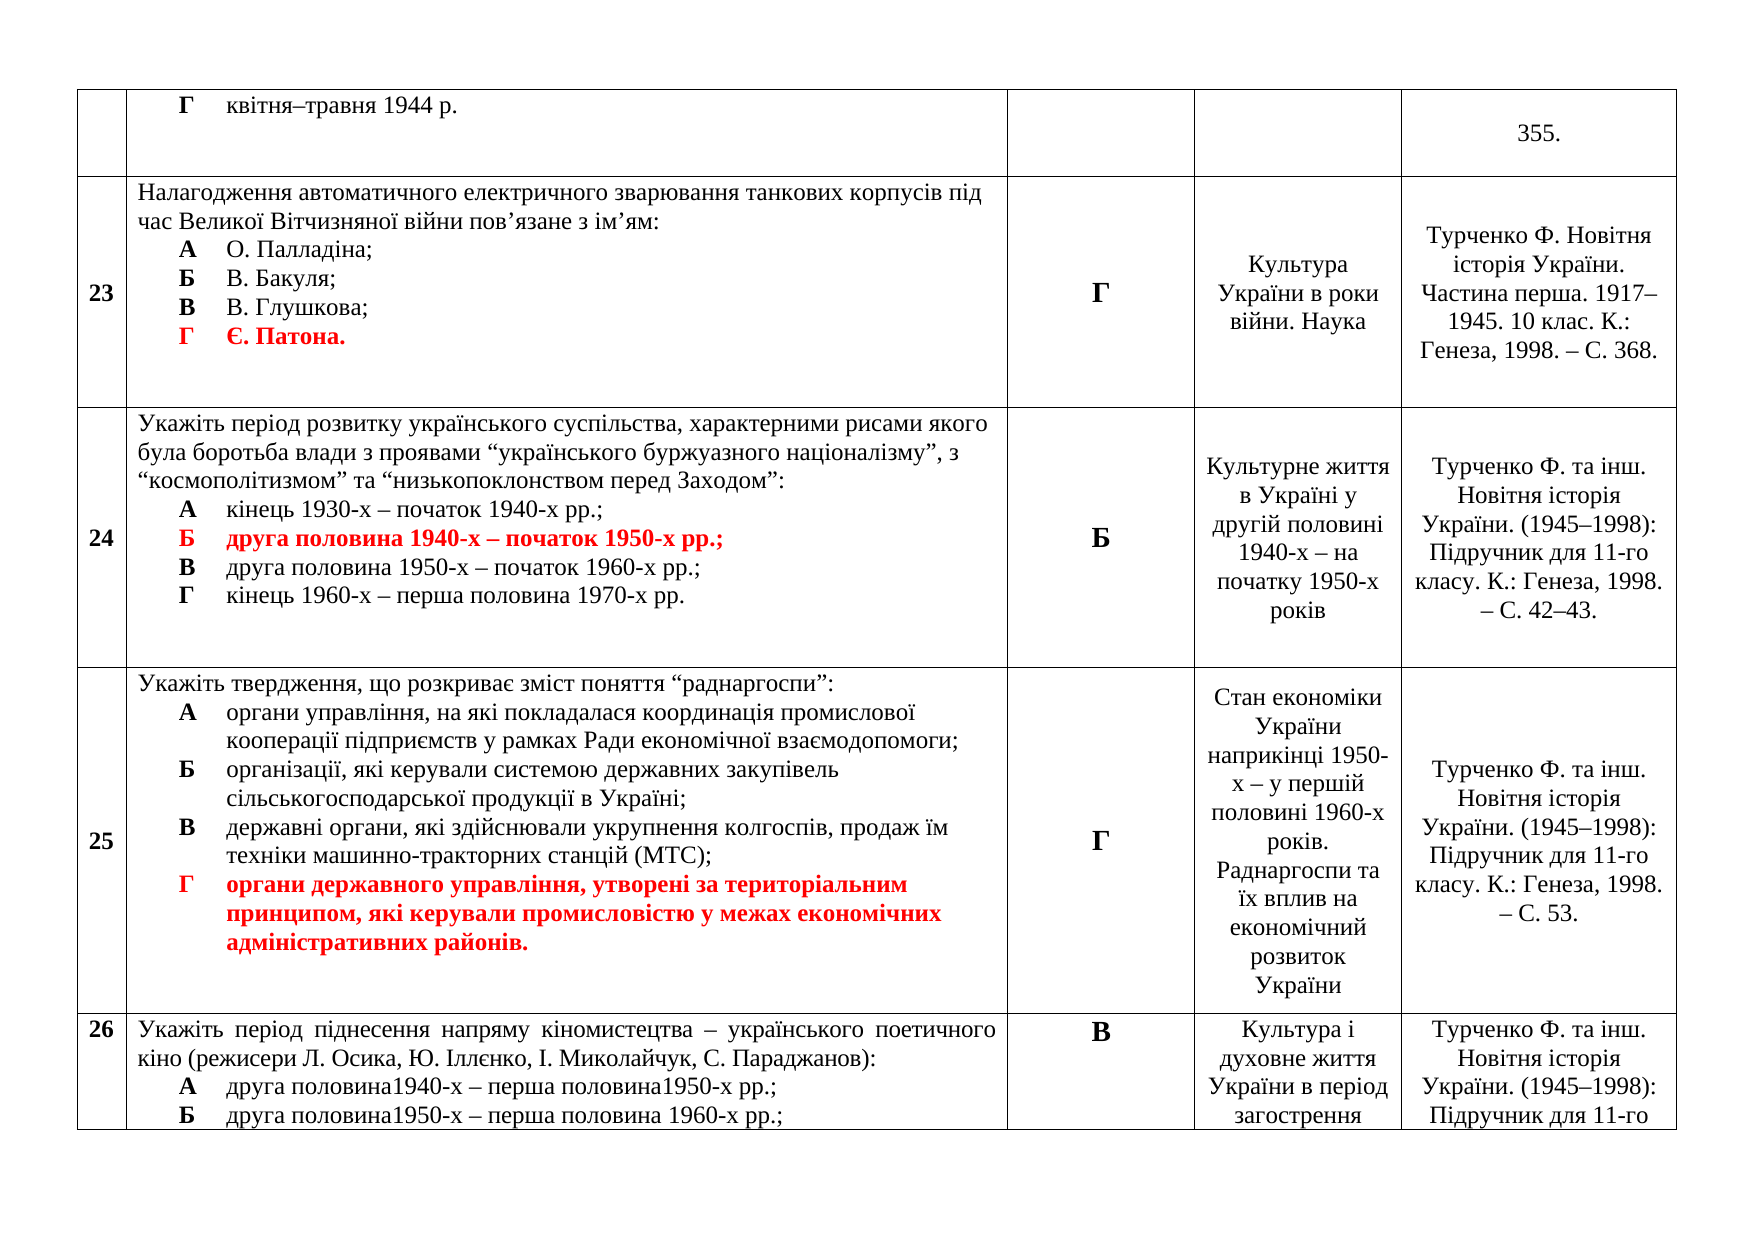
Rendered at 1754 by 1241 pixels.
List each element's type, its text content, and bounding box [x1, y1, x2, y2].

table_cell 22 [78, 90, 126, 176]
table_cell Турченко Ф. та інш. Новітня історія України. (1945–1998): Підручник для 11-го класу. К.: Генеза, 1998. – С. 42–43. [1402, 408, 1676, 667]
table_cell 24 [78, 408, 126, 667]
table_cell Г [1008, 668, 1194, 1013]
table_cell В [1008, 90, 1194, 176]
table_cell Культурне життя в Україні у другій половині 1940-х – на початку 1950-х років [1195, 408, 1401, 667]
table_cell Турченко Ф. Новітня історія України. Частина перша. 1917–1945. 10 клас. К.: Генеза, 1998. – С. 368. [1402, 177, 1676, 407]
table_cell Укажіть твердження, що розкриває зміст поняття “раднаргоспи”: органи управління, на які покладалася координація промислової кооперації підприємств у рамках Ради економічної взаємодопомоги; організації, які керували системою державних закупівель сільськогосподарської продукції в Україні; державні органи, які здійснювали укрупнення колгоспів, продаж їм техніки машинно-тракторних станцій (МТС); органи державного управління, утворені за територіальним принципом, які керували промисловістю у межах економічних адміністративних районів. [127, 668, 1007, 1013]
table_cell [127, 1014, 1007, 1129]
table_cell Турченко Ф. та інш. Новітня історія України. (1945–1998): Підручник для 11-го класу. К.: Генеза, 1998. – С. 53. [1402, 668, 1676, 1013]
table_cell Налагодження автоматичного електричного зварювання танкових корпусів під час Великої Вітчизняної війни пов’язане з ім’ям: О. Палладіна; В. Бакуля; В. Глушкова; Є. Патона. [127, 177, 1007, 407]
table_cell 23 [78, 177, 126, 407]
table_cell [1195, 1014, 1401, 1129]
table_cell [1402, 1014, 1676, 1129]
table_cell Г [1008, 177, 1194, 407]
table_cell Стан економіки України наприкінці 1950-х – у першій половині 1960-х років. Раднаргоспи та їх вплив на економічний розвиток України [1195, 668, 1401, 1013]
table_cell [1402, 90, 1676, 176]
table_cell В [1008, 1014, 1194, 1129]
table_cell Укажіть період розвитку українського суспільства, характерними рисами якого була боротьба влади з проявами “українського буржуазного націоналізму”, з “космополітизмом” та “низькопоклонством перед Заходом”: кінець 1930-х – початок 1940-х рр.; друга половина 1940-х – початок 1950-х рр.; друга половина 1950-х – початок 1960-х рр.; кінець 1960-х – перша половина 1970-х рр. [127, 408, 1007, 667]
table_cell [1195, 90, 1401, 176]
table_cell 25 [78, 668, 126, 1013]
table_cell Культура України в роки війни. Наука [1195, 177, 1401, 407]
table_cell 26 [78, 1014, 126, 1129]
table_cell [127, 90, 1007, 176]
table_cell Б [1008, 408, 1194, 667]
